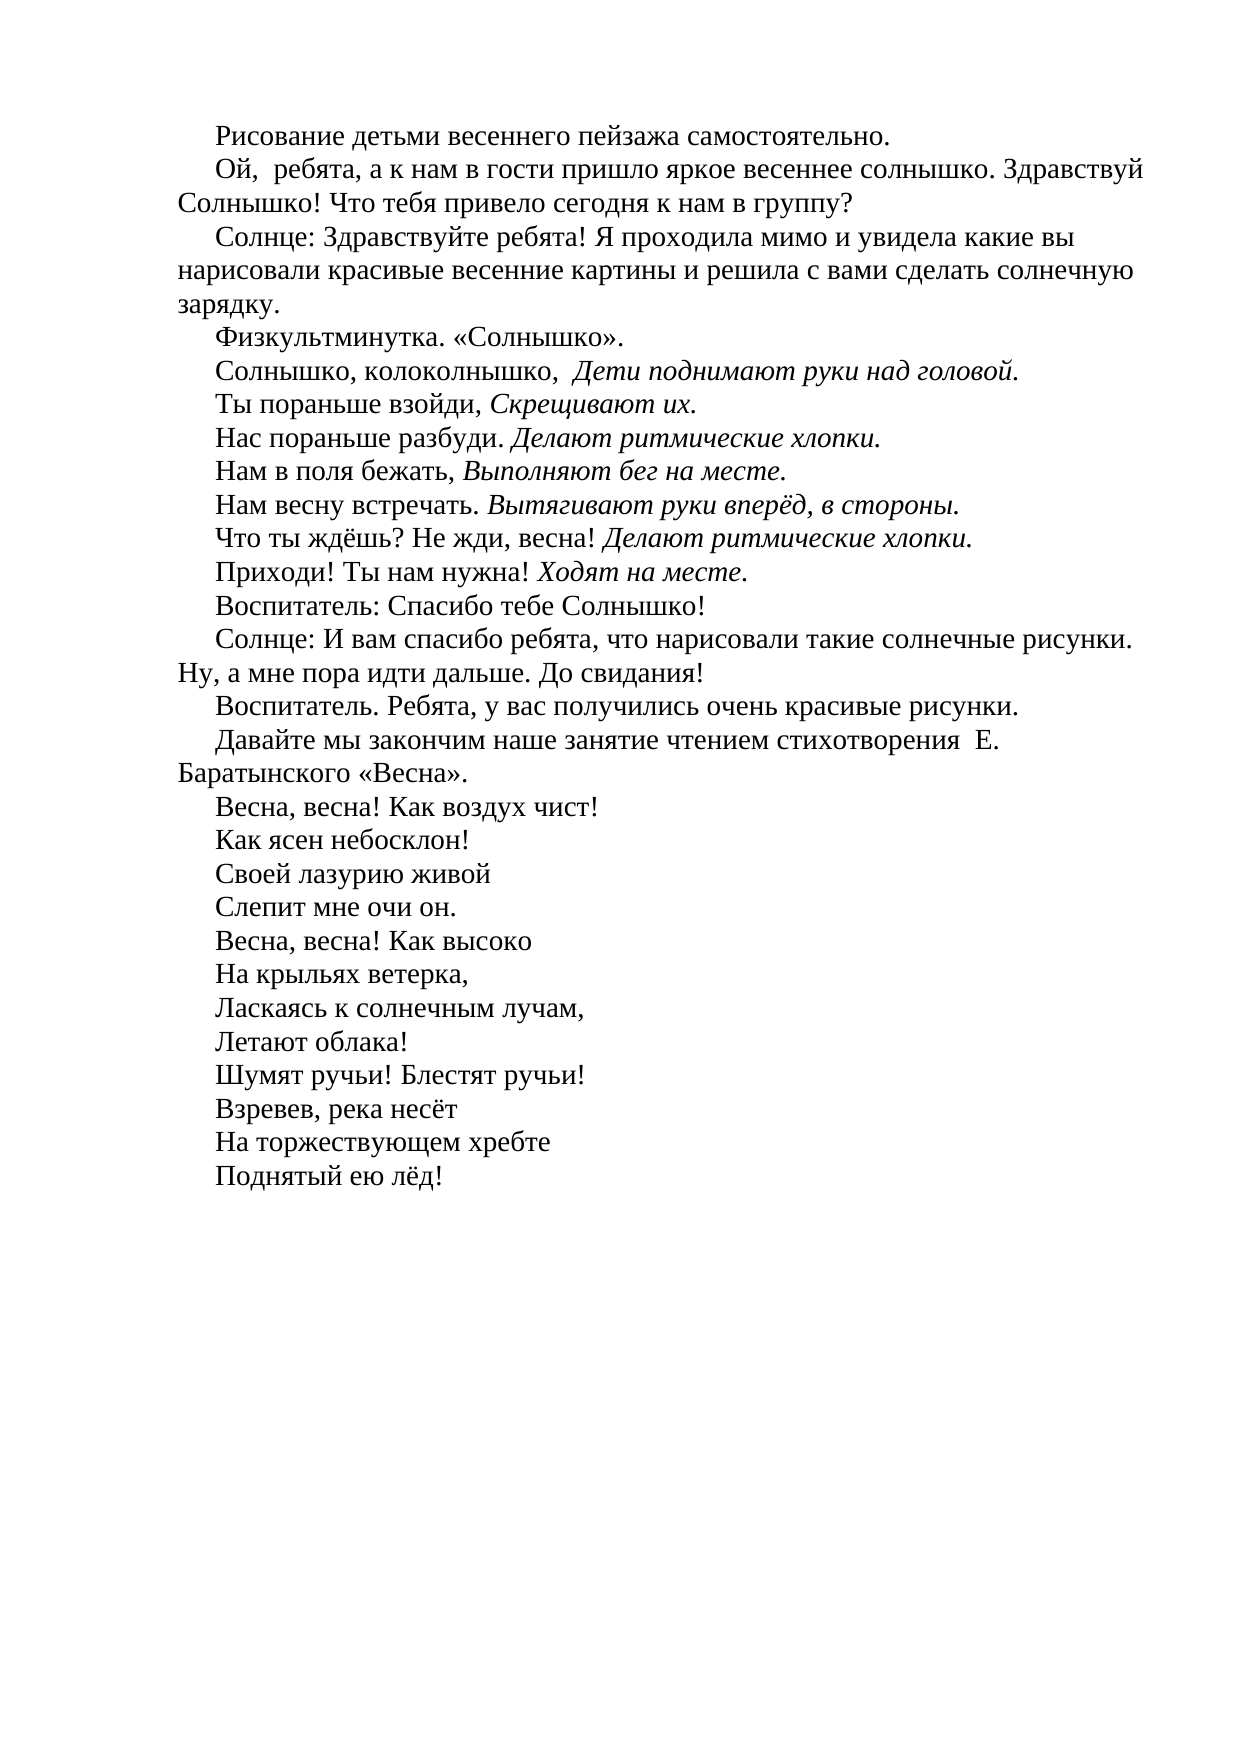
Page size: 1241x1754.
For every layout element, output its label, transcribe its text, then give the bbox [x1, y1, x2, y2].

text Слепит мне очи он. [177, 889, 1152, 923]
text Как ясен небосклон! [177, 822, 1152, 856]
text Воспитатель: Спасибо тебе Солнышко! [177, 588, 1152, 621]
text Что ты ждёшь? Не жди, весна! Делают ритмические хлопки. [177, 521, 1152, 554]
text Нам в поля бежать, Выполняют бег на месте. [177, 453, 1152, 487]
text Солнце: И вам спасибо ребята, что нарисовали такие солнечные рисунки. Ну, а мне пора идти дальше. До свидания! [177, 621, 1152, 688]
text Ты пораньше взойди, Скрещивают их. [177, 386, 1152, 420]
text Поднятый ею лёд! [177, 1158, 1152, 1191]
text Весна, весна! Как воздух чист! [177, 789, 1152, 822]
text Нам весну встречать. Вытягивают руки вперёд, в стороны. [177, 487, 1152, 521]
text Весна, весна! Как высоко [177, 923, 1152, 957]
text Физкультминутка. «Солнышко». [177, 319, 1152, 353]
text Воспитатель. Ребята, у вас получились очень красивые рисунки. [177, 688, 1152, 722]
text На крыльях ветерка, [177, 957, 1152, 990]
text Приходи! Ты нам нужна! Ходят на месте. [177, 554, 1152, 588]
text Шумят ручьи! Блестят ручьи! [177, 1057, 1152, 1091]
text Летают облака! [177, 1024, 1152, 1057]
text Ласкаясь к солнечным лучам, [177, 990, 1152, 1024]
text На торжествующем хребте [177, 1124, 1152, 1158]
text Солнце: Здравствуйте ребята! Я проходила мимо и увидела какие вы нарисовали красивые весенние картины и решила с вами сделать солнечную зарядку. [177, 219, 1152, 319]
text Взревев, река несёт [177, 1091, 1152, 1124]
text Своей лазурию живой [177, 856, 1152, 889]
text Рисование детьми весеннего пейзажа самостоятельно. [177, 118, 1152, 152]
text Ой, ребята, а к нам в гости пришло яркое весеннее солнышко. Здравствуй Солнышко! Что тебя привело сегодня к нам в группу? [177, 152, 1152, 219]
text Давайте мы закончим наше занятие чтением стихотворения Е. Баратынского «Весна». [177, 722, 1152, 789]
text Нас пораньше разбуди. Делают ритмические хлопки. [177, 420, 1152, 453]
text Солнышко, колоколнышко, Дети поднимают руки над головой. [177, 353, 1152, 386]
